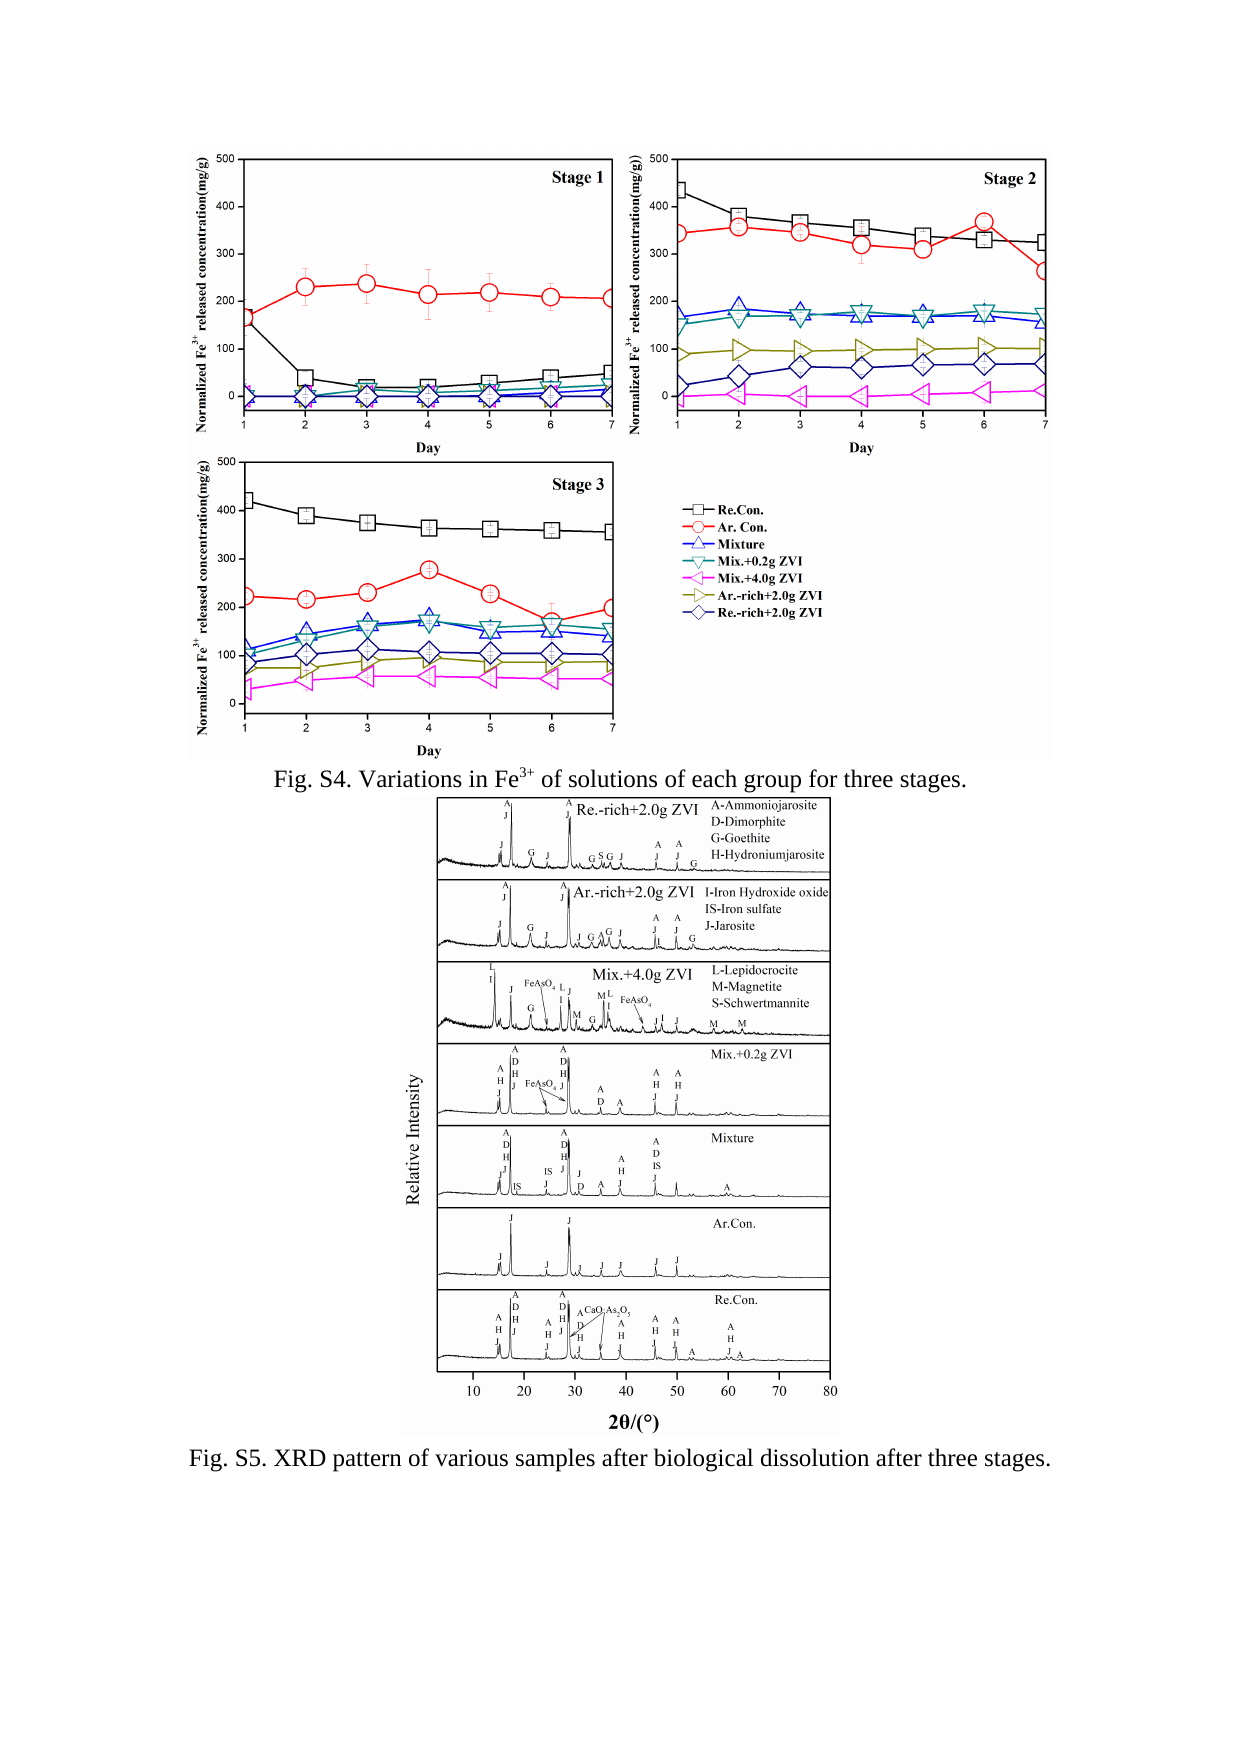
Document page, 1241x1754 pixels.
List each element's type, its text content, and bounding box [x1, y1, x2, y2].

text Fig. S5. XRD pattern of various samples after biological dissolution after three stages. [187, 1440, 1053, 1474]
picture [400, 795, 840, 1435]
picture [187, 150, 1052, 761]
text Fig. S4. Variations in Fe3+ of solutions of each group for three stages. [187, 761, 1053, 795]
